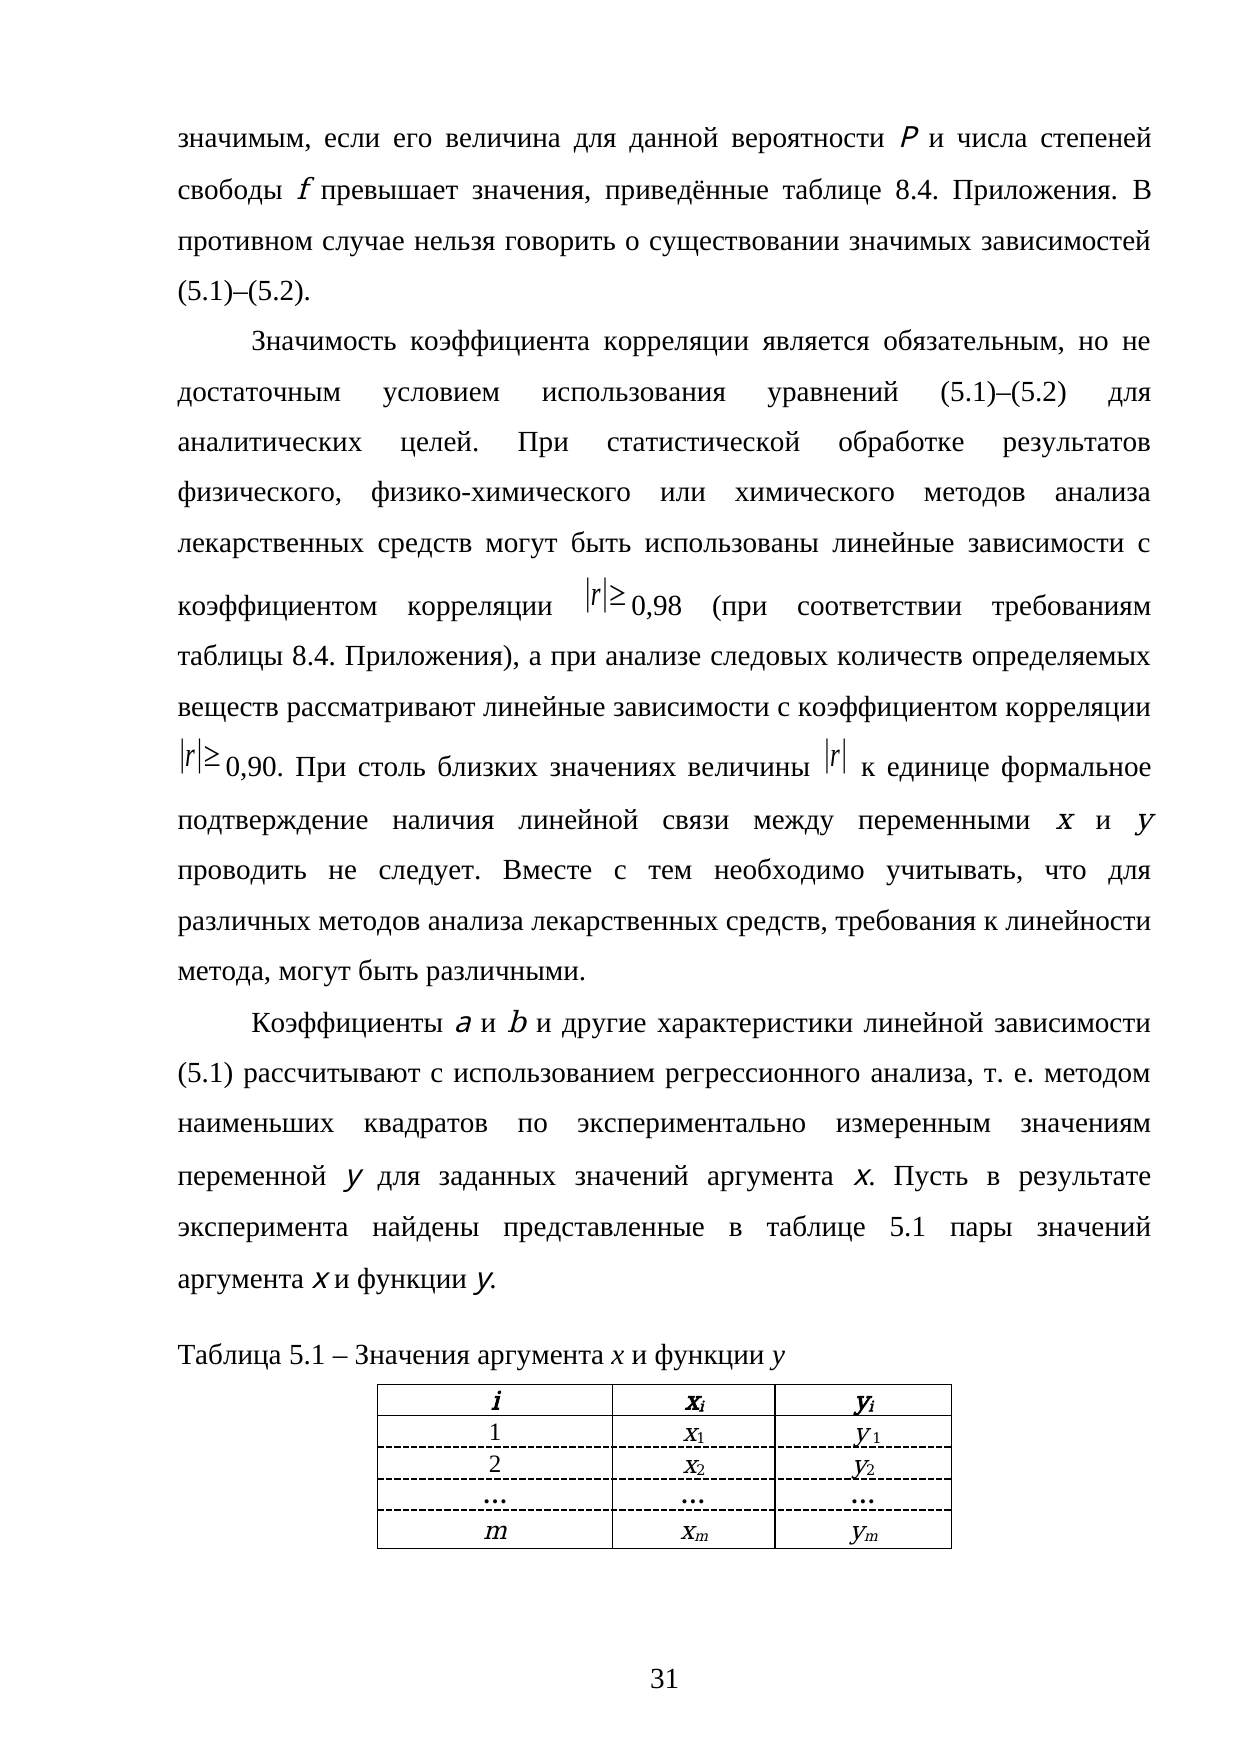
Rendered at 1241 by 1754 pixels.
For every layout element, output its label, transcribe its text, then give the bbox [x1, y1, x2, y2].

text Значимость коэффициента корреляции является обязательным, но не достаточным условием использования уравнений (5.1)–(5.2) для аналитических целей. При статистической обработке результатов физического, физико-химического или химического методов анализа лекарственных средств могут быть использованы линейные зависимости с коэффициентом корреляции 0,98 (при соответствии требованиям таблицы 8.4. Приложения), а при анализе следовых количеств определяемых веществ рассматривают линейные зависимости с коэффициентом корреляции 0,90. При столь близких значениях величины к единице формальное подтверждение наличия линейной связи между переменными x и y проводить не следует. Вместе с тем необходимо учитывать, что для различных методов анализа лекарственных средств, требования к линейности метода, могут быть различными. [177, 323, 1152, 987]
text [177, 118, 1152, 307]
table_cell m [378, 1509, 612, 1548]
table_cell xm [613, 1509, 774, 1548]
text Таблица 5.1 – Значения аргумента х и функции у [177, 1337, 1152, 1371]
table_cell 1 [378, 1416, 612, 1446]
table_cell ym [776, 1509, 951, 1548]
text Коэффициенты а и b и другие характеристики линейной зависимости (5.1) рассчитывают с использованием регрессионного анализа, т. е. методом наименьших квадратов по экспериментально измеренным значениям переменной у для заданных значений аргумента х. Пусть в результате эксперимента найдены представленные в таблице 5.1 пары значений аргумента х и функции у. [177, 1003, 1152, 1295]
table_cell 2 [378, 1446, 612, 1478]
